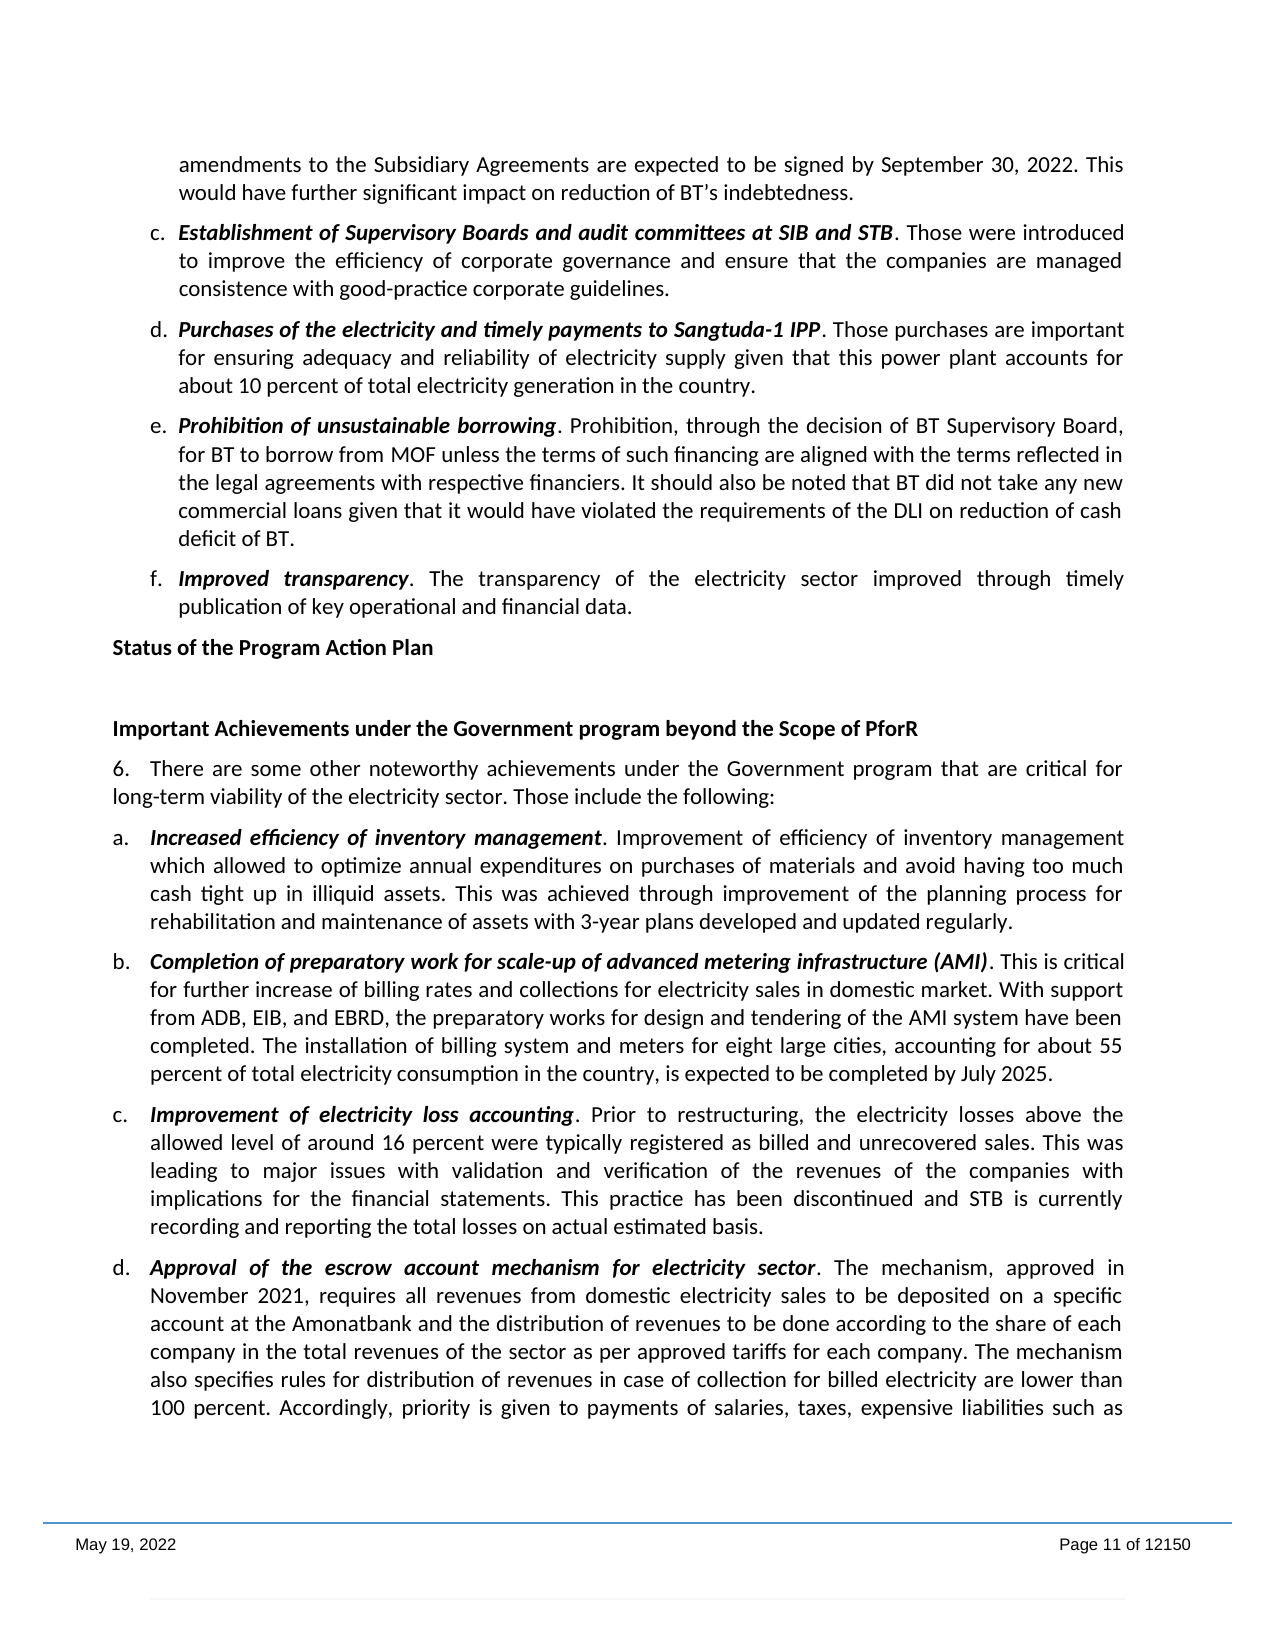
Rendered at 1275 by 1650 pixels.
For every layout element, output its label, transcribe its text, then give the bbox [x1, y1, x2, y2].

list Improved transparency. The transparency of the electricity sector improved through timely publication of key operational and financial data. [150, 564, 1125, 620]
list Prohibition of unsustainable borrowing. Prohibition, through the decision of BT Supervisory Board, for BT to borrow from MOF unless the terms of such financing are aligned with the terms reflected in the legal agreements with respective financiers. It should also be noted that BT did not take any new commercial loans given that it would have violated the requirements of the DLI on reduction of cash deficit of BT. [150, 412, 1125, 552]
list Status of the Program Action Plan [112, 633, 1125, 661]
list Purchases of the electricity and timely payments to Sangtuda-1 IPP. Those purchases are important for ensuring adequacy and reliability of electricity supply given that this power plant accounts for about 10 percent of total electricity generation in the country. [150, 315, 1125, 399]
list Completion of preparatory work for scale-up of advanced metering infrastructure (AMI). This is critical for further increase of billing rates and collections for electricity sales in domestic market. With support from ADB, EIB, and EBRD, the preparatory works for design and tendering of the AMI system have been completed. The installation of billing system and meters for eight large cities, accounting for about 55 percent of total electricity consumption in the country, is expected to be completed by July 2025. [112, 947, 1125, 1088]
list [112, 1253, 1125, 1421]
list Important Achievements under the Government program beyond the Scope of PforR [112, 714, 1125, 742]
list Improvement of electricity loss accounting. Prior to restructuring, the electricity losses above the allowed level of around 16 percent were typically registered as billed and unrecovered sales. This was leading to major issues with validation and verification of the revenues of the companies with implications for the financial statements. This practice has been discontinued and STB is currently recording and reporting the total losses on actual estimated basis. [112, 1100, 1125, 1240]
list Increased efficiency of inventory management. Improvement of efficiency of inventory management which allowed to optimize annual expenditures on purchases of materials and avoid having too much cash tight up in illiquid assets. This was achieved through improvement of the planning process for rehabilitation and maintenance of assets with 3-year plans developed and updated regularly. [112, 823, 1125, 935]
list There are some other noteworthy achievements under the Government program that are critical for long-term viability of the electricity sector. Those include the following: [112, 754, 1125, 810]
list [150, 150, 1125, 206]
list Establishment of Supervisory Boards and audit committees at SIB and STB. Those were introduced to improve the efficiency of corporate governance and ensure that the companies are managed consistence with good-practice corporate guidelines. [150, 218, 1125, 303]
